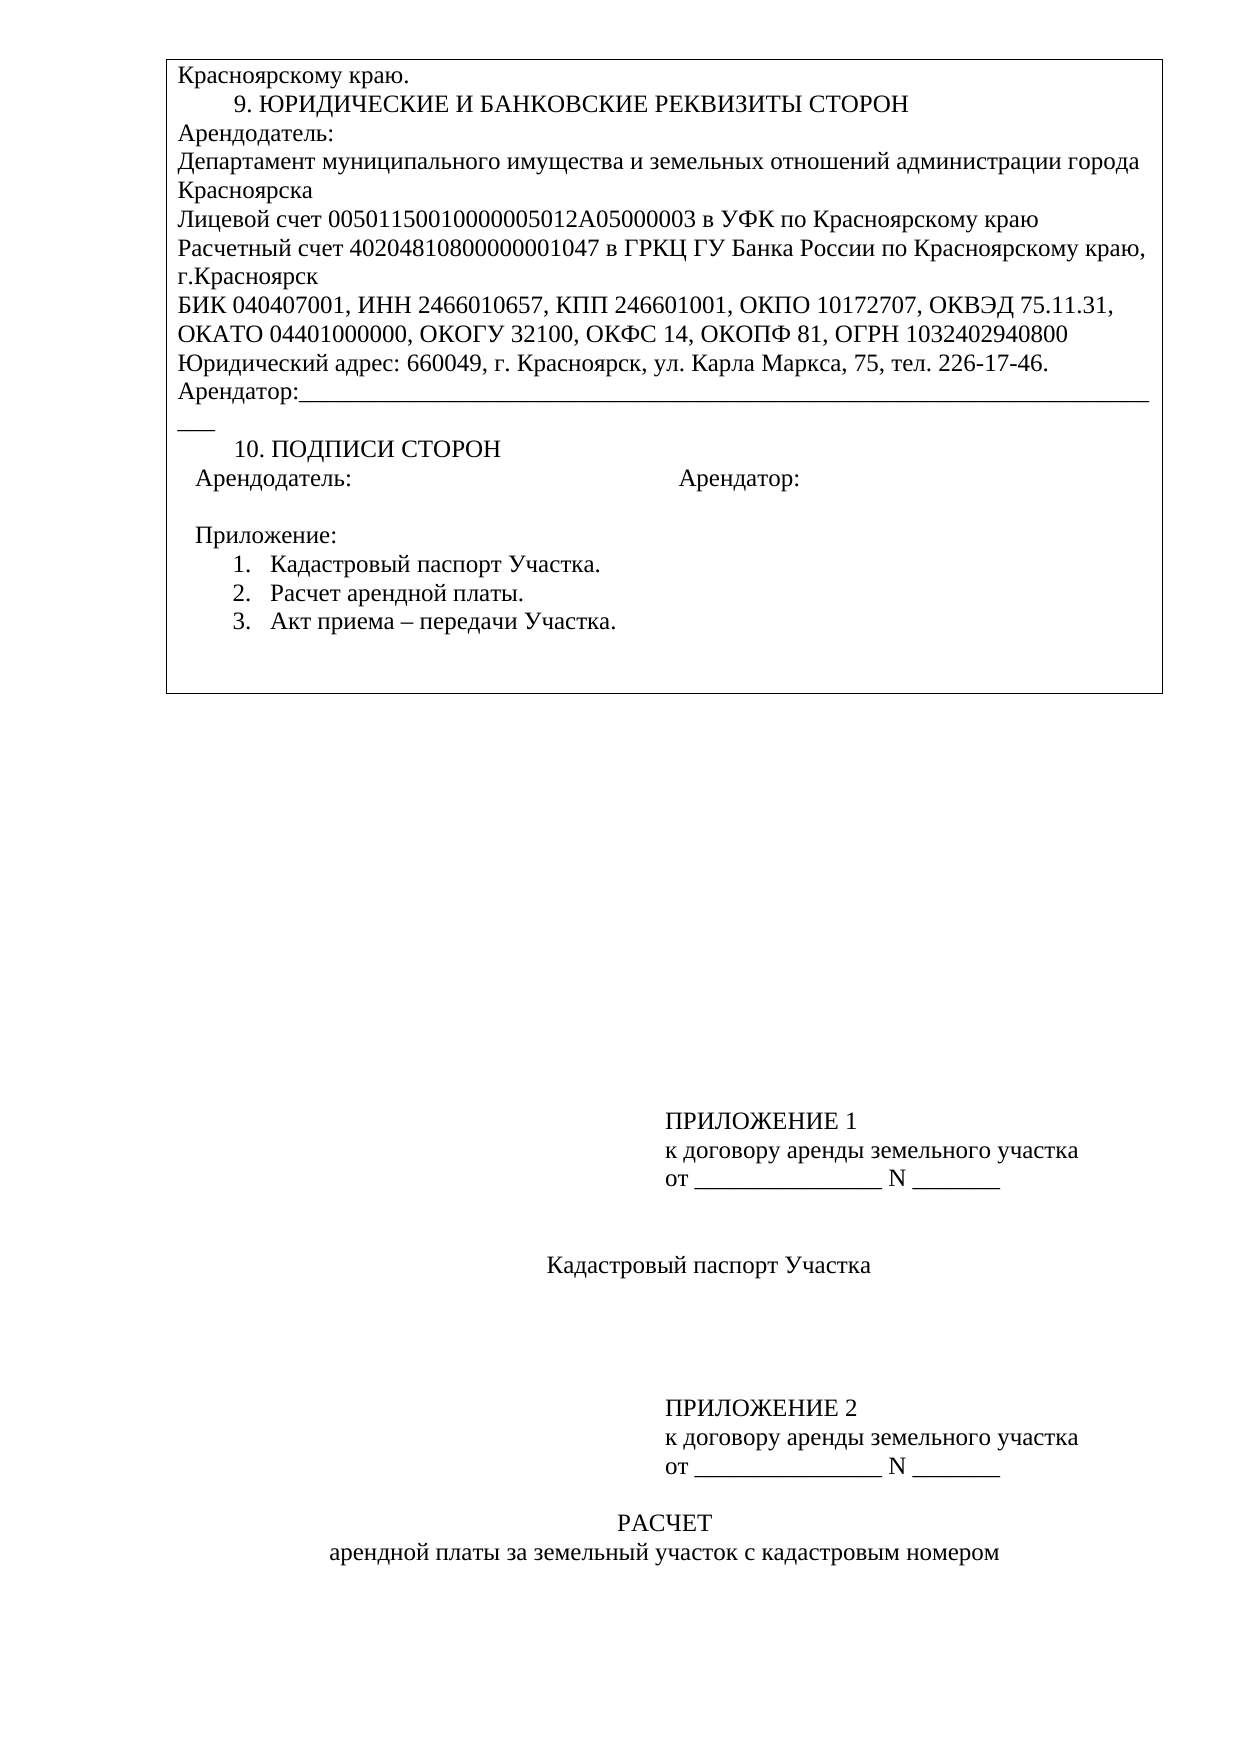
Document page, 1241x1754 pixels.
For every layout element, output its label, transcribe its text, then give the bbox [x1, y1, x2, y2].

text ПРИЛОЖЕНИЕ 1 к договору аренды земельного участка от _______________ N _______ [665, 1106, 1152, 1192]
text РАСЧЕТ арендной платы за земельный участок с кадастровым номером [177, 1508, 1152, 1566]
text ПРИЛОЖЕНИЕ 2 к договору аренды земельного участка от _______________ N _______ [665, 1393, 1152, 1480]
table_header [167, 60, 1162, 693]
text Кадастровый паспорт Участка [177, 1250, 1152, 1278]
